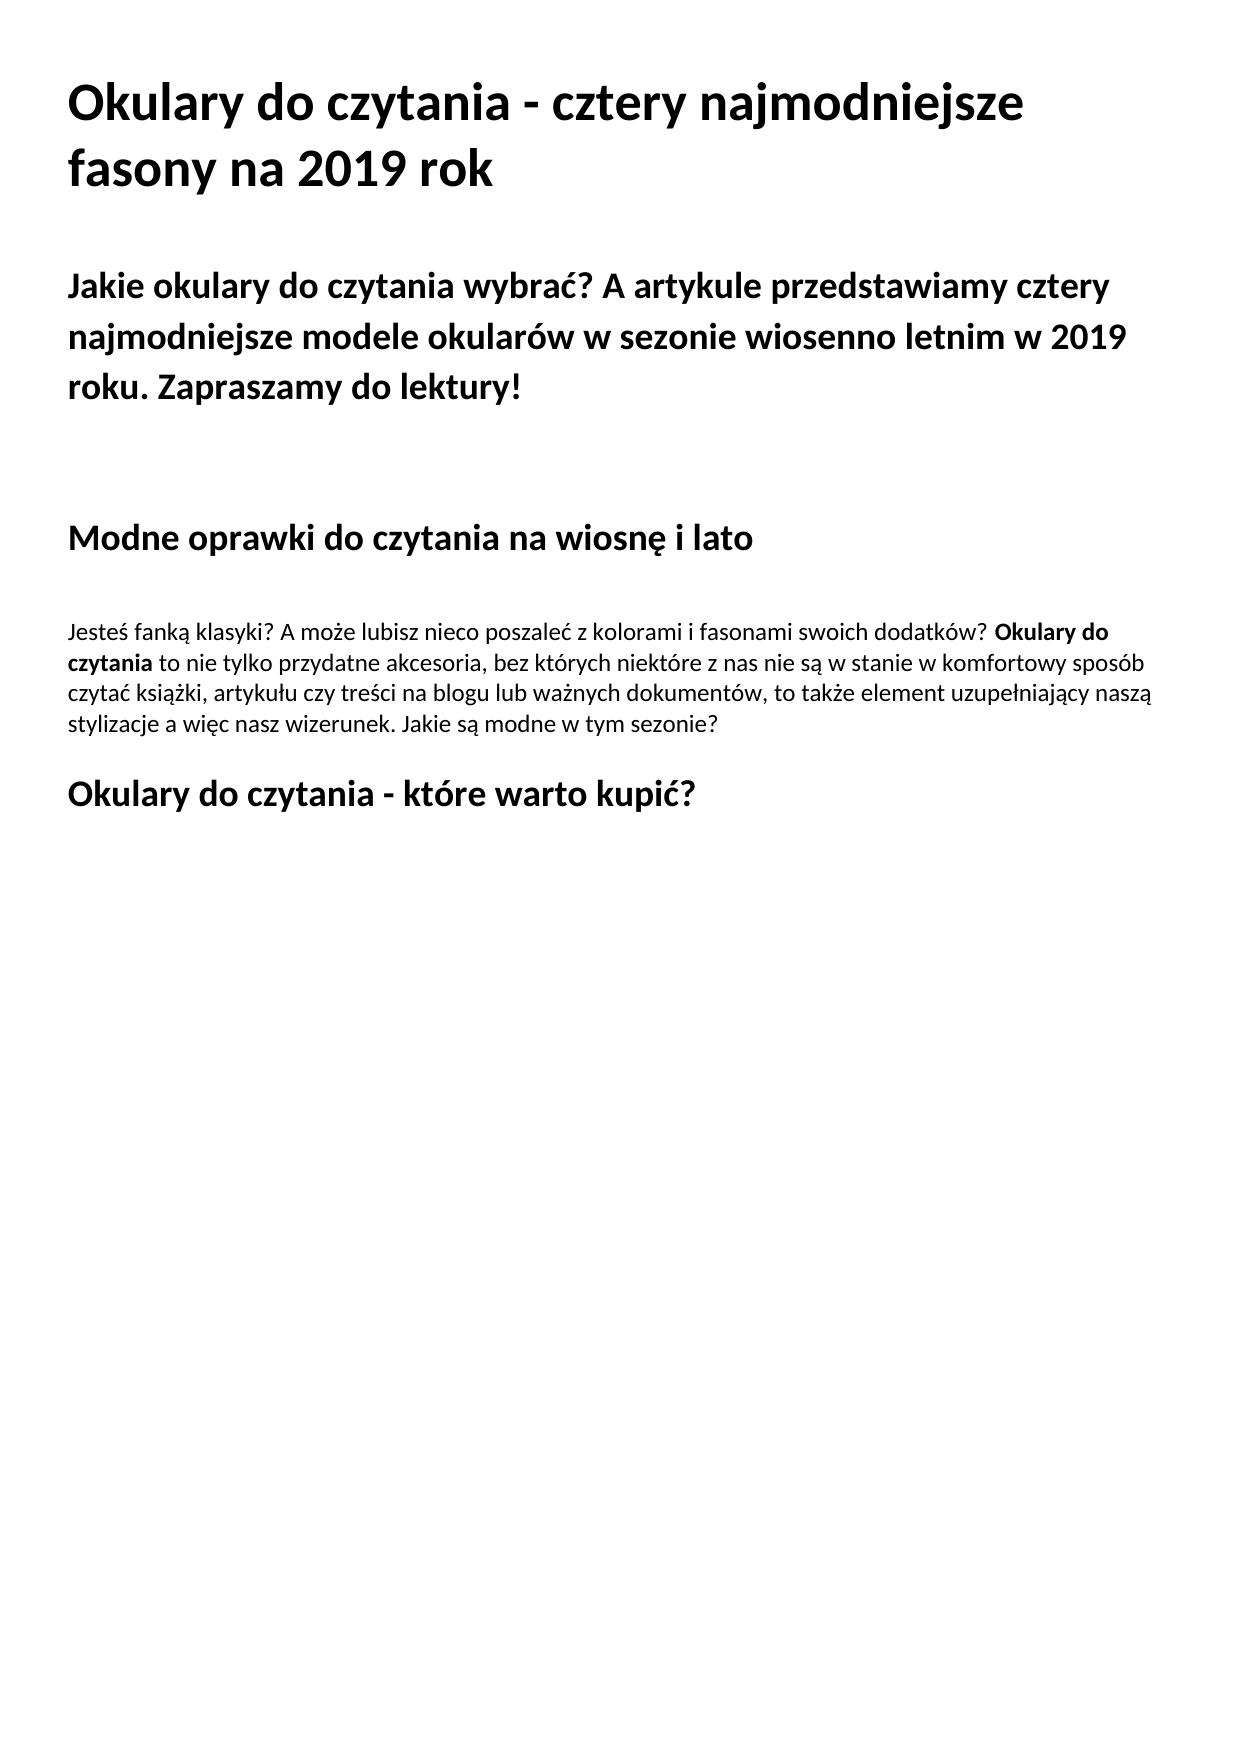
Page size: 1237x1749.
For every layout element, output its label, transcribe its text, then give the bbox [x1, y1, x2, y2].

text Jakie okulary do czytania wybrać? A artykule przedstawiamy cztery najmodniejsze modele okularów w sezonie wiosenno letnim w 2019 roku. Zapraszamy do lektury! [68, 262, 1169, 409]
text Okulary do czytania - które warto kupić? [68, 769, 1169, 815]
text Modne oprawki do czytania na wiosnę i lato [68, 514, 1169, 559]
text Okulary do czytania - cztery najmodniejsze fasony na 2019 rok [68, 68, 1169, 200]
text Jesteś fanką klasyki? A może lubisz nieco poszaleć z kolorami i fasonami swoich dodatków? Okulary do czytania to nie tylko przydatne akcesoria, bez których niektóre z nas nie są w stanie w komfortowy sposób czytać książki, artykułu czy treści na blogu lub ważnych dokumentów, to także element uzupełniający naszą stylizacje a więc nasz wizerunek. Jakie są modne w tym sezonie? [68, 616, 1169, 738]
